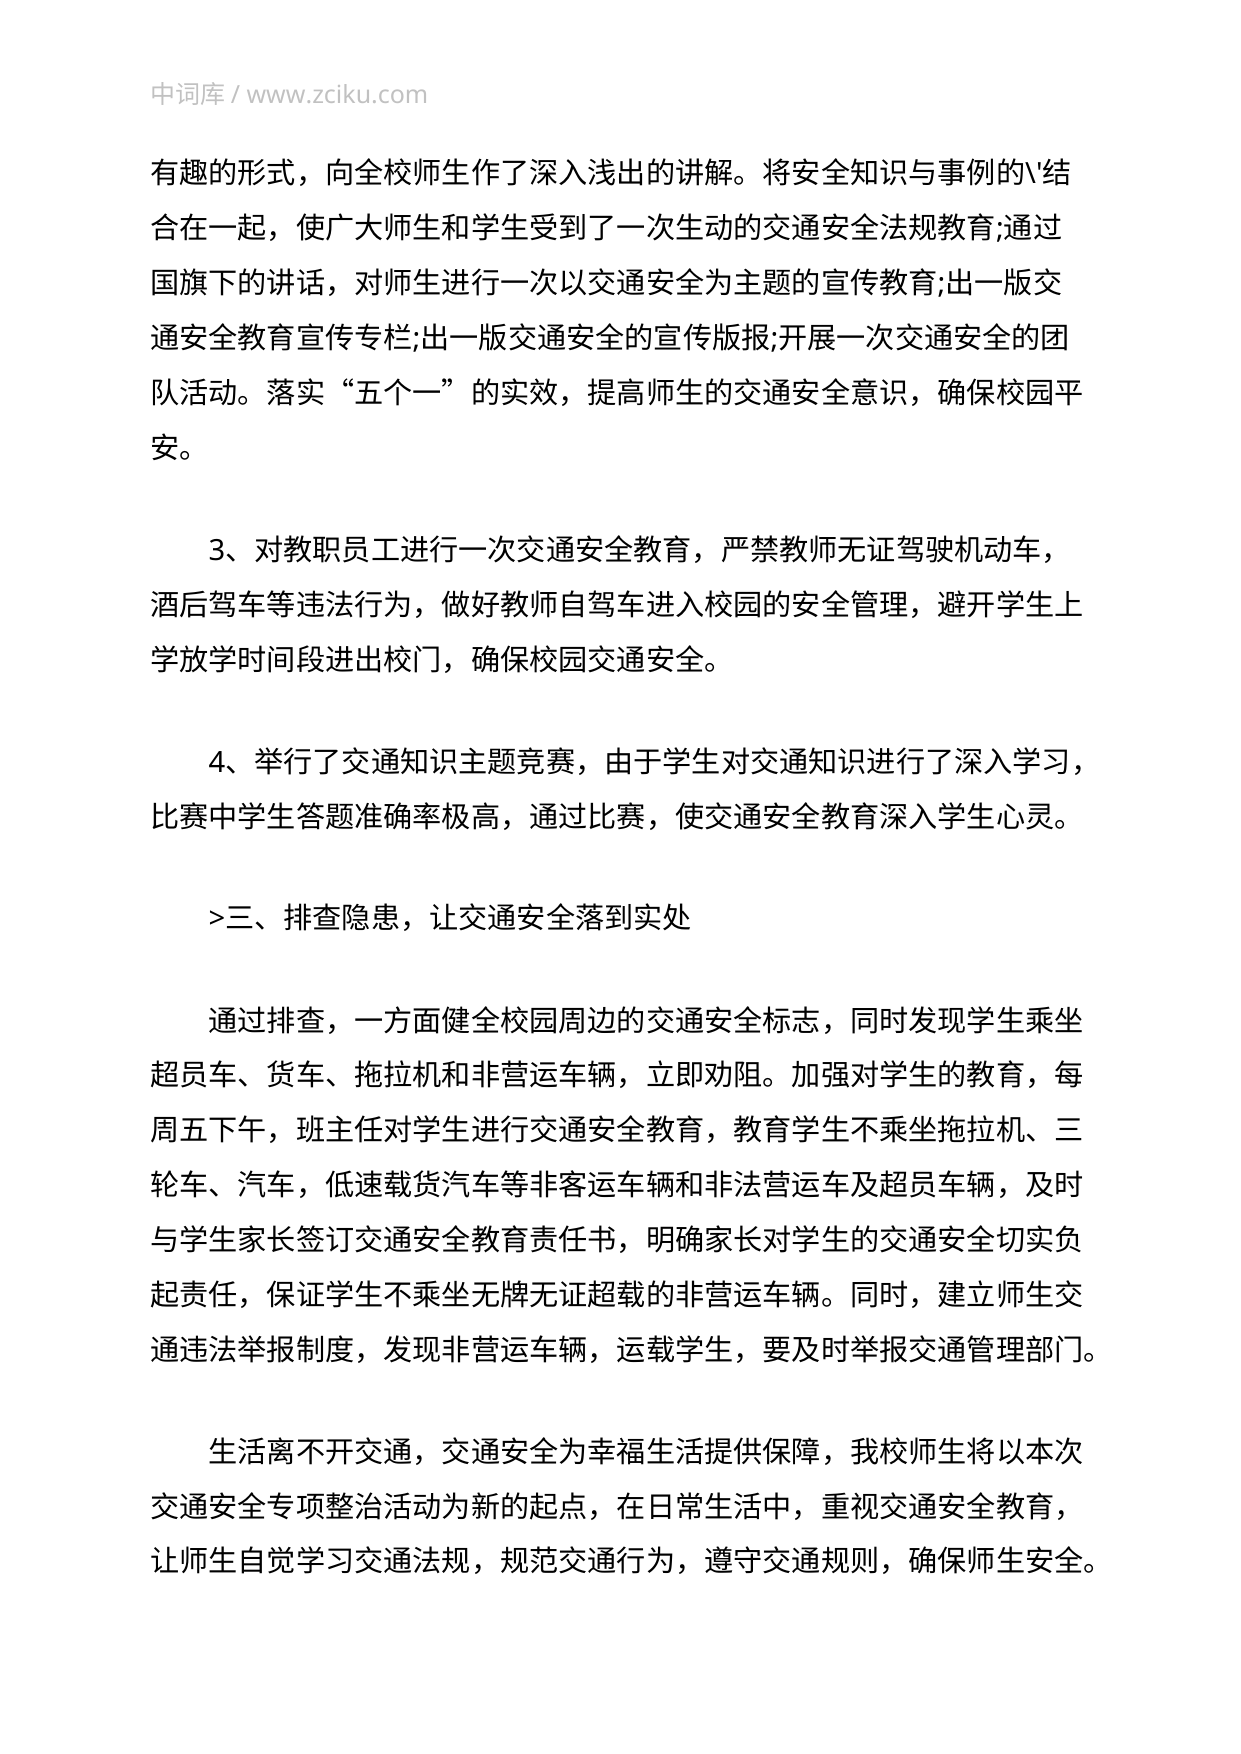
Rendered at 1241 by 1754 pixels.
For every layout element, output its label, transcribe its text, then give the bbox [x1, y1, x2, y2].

text 3、对教职员工进行一次交通安全教育，严禁教师无证驾驶机动车，酒后驾车等违法行为，做好教师自驾车进入校园的安全管理，避开学生上学放学时间段进出校门，确保校园交通安全。 [150, 527, 1090, 679]
text 4、举行了交通知识主题竞赛，由于学生对交通知识进行了深入学习，比赛中学生答题准确率极高，通过比赛，使交通安全教育深入学生心灵。 [150, 738, 1090, 836]
text 通过排查，一方面健全校园周边的交通安全标志，同时发现学生乘坐超员车、货车、拖拉机和非营运车辆，立即劝阻。加强对学生的教育，每周五下午，班主任对学生进行交通安全教育，教育学生不乘坐拖拉机、三轮车、汽车，低速载货汽车等非客运车辆和非法营运车及超员车辆，及时与学生家长签订交通安全教育责任书，明确家长对学生的交通安全切实负起责任，保证学生不乘坐无牌无证超载的非营运车辆。同时，建立师生交通违法举报制度，发现非营运车辆，运载学生，要及时举报交通管理部门。 [150, 997, 1090, 1369]
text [150, 150, 1090, 467]
text 生活离不开交通，交通安全为幸福生活提供保障，我校师生将以本次交通安全专项整治活动为新的起点，在日常生活中，重视交通安全教育，让师生自觉学习交通法规，规范交通行为，遵守交通规则，确保师生安全。 [150, 1428, 1090, 1580]
text >三、排查隐患，让交通安全落到实处 [150, 895, 1090, 937]
